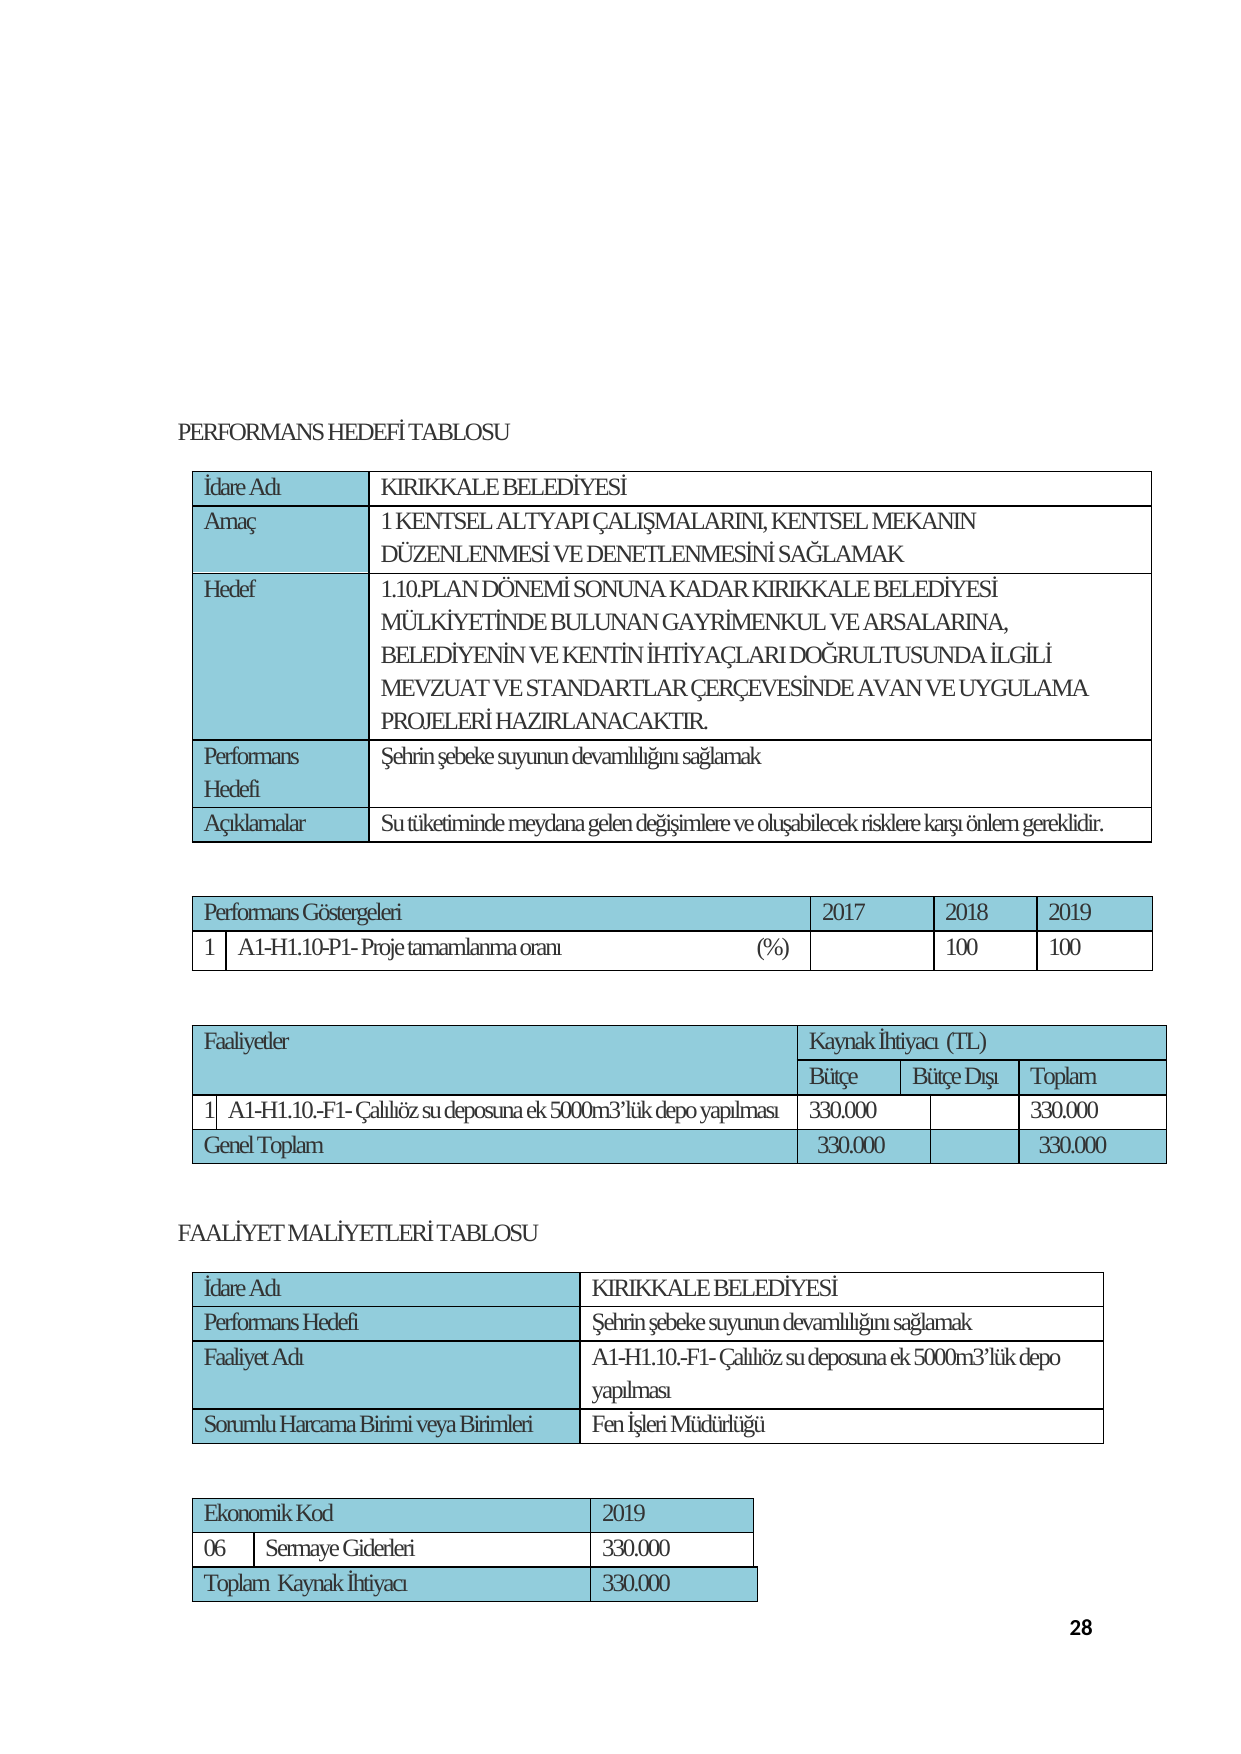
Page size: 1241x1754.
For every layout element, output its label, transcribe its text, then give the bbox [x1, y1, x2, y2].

table_cell Şehrin şebeke suyunun devamlılığını sağlamak [581, 1307, 1103, 1340]
table_cell 330.000 [1020, 1096, 1166, 1128]
table_cell Sorumlu Harcama Birimi veya Birimleri [193, 1410, 579, 1443]
table_cell [811, 932, 933, 970]
table_header Performans Göstergeleri [193, 897, 810, 930]
table_header İdare Adı [193, 1273, 579, 1306]
table_cell 1 KENTSEL ALTYAPI ÇALIŞMALARINI, KENTSEL MEKANIN DÜZENLENMESİ VE DENETLENMESİNİ SAĞLAMAK [370, 507, 1151, 572]
table_cell Performans Hedefi [193, 1307, 579, 1340]
table_cell Faaliyet Adı [193, 1342, 579, 1408]
table_cell A1-H1.10.-F1- Çalılıöz su deposuna ek 5000m3’lük depo yapılması [581, 1342, 1103, 1408]
table_header Ekonomik Kod [193, 1499, 590, 1532]
table_header KIRIKKALE BELEDİYESİ [370, 472, 1151, 505]
table_header İdare Adı [193, 472, 368, 505]
table_cell 330.000 [591, 1568, 757, 1601]
table_cell [931, 1096, 1018, 1128]
table_cell Toplam Kaynak İhtiyacı [193, 1568, 590, 1601]
table_cell Su tüketiminde meydana gelen değişimlere ve oluşabilecek risklere karşı önlem gereklidir. [370, 808, 1151, 841]
table_cell Hedef [193, 574, 368, 739]
table_cell Sermaye Giderleri [255, 1533, 590, 1566]
table_cell A1-H1.10.-F1- Çalılıöz su deposuna ek 5000m3’lük depo yapılması [217, 1096, 797, 1128]
table_header Faaliyetler [193, 1026, 797, 1094]
table_cell Toplam [1020, 1061, 1166, 1094]
text FAALİYET MALİYETLERİ TABLOSU [177, 1218, 1092, 1247]
table_header KIRIKKALE BELEDİYESİ [581, 1273, 1103, 1306]
table_cell 330.000 [1020, 1130, 1166, 1163]
table_cell 1 [193, 1096, 216, 1128]
table_cell [931, 1130, 1018, 1163]
table_header 2019 [591, 1499, 753, 1532]
table_cell Bütçe Dışı [901, 1061, 1018, 1094]
table_cell 1 [193, 932, 225, 970]
table_cell 06 [193, 1533, 253, 1566]
table_header 2019 [1038, 897, 1152, 930]
table_cell 100 [1038, 932, 1152, 970]
table_cell Fen İşleri Müdürlüğü [581, 1410, 1103, 1443]
text PERFORMANS HEDEFİ TABLOSU [177, 417, 1092, 446]
table_cell A1-H1.10-P1- Proje tamamlanma oranı (%) [227, 932, 810, 970]
table_cell Bütçe [798, 1061, 900, 1094]
table_cell 100 [935, 932, 1036, 970]
table_cell 330.000 [591, 1533, 753, 1566]
table_cell 1.10.PLAN DÖNEMİ SONUNA KADAR KIRIKKALE BELEDİYESİ MÜLKİYETİNDE BULUNAN GAYRİMENKUL VE ARSALARINA, BELEDİYENİN VE KENTİN İHTİYAÇLARI DOĞRULTUSUNDA İLGİLİ MEVZUAT VE STANDARTLAR ÇERÇEVESİNDE AVAN VE UYGULAMA PROJELERİ HAZIRLANACAKTIR. [370, 574, 1151, 739]
table_header 2018 [935, 897, 1036, 930]
table_cell Performans Hedefi [193, 741, 368, 807]
table_cell 330.000 [798, 1096, 930, 1128]
table_cell 330.000 [798, 1130, 930, 1163]
table_header 2017 [811, 897, 933, 930]
table_header Kaynak İhtiyacı (TL) [798, 1026, 1166, 1059]
table_cell Amaç [193, 507, 368, 572]
table_cell Açıklamalar [193, 808, 368, 841]
table_cell Genel Toplam [193, 1130, 797, 1163]
table_cell Şehrin şebeke suyunun devamlılığını sağlamak [370, 741, 1151, 807]
